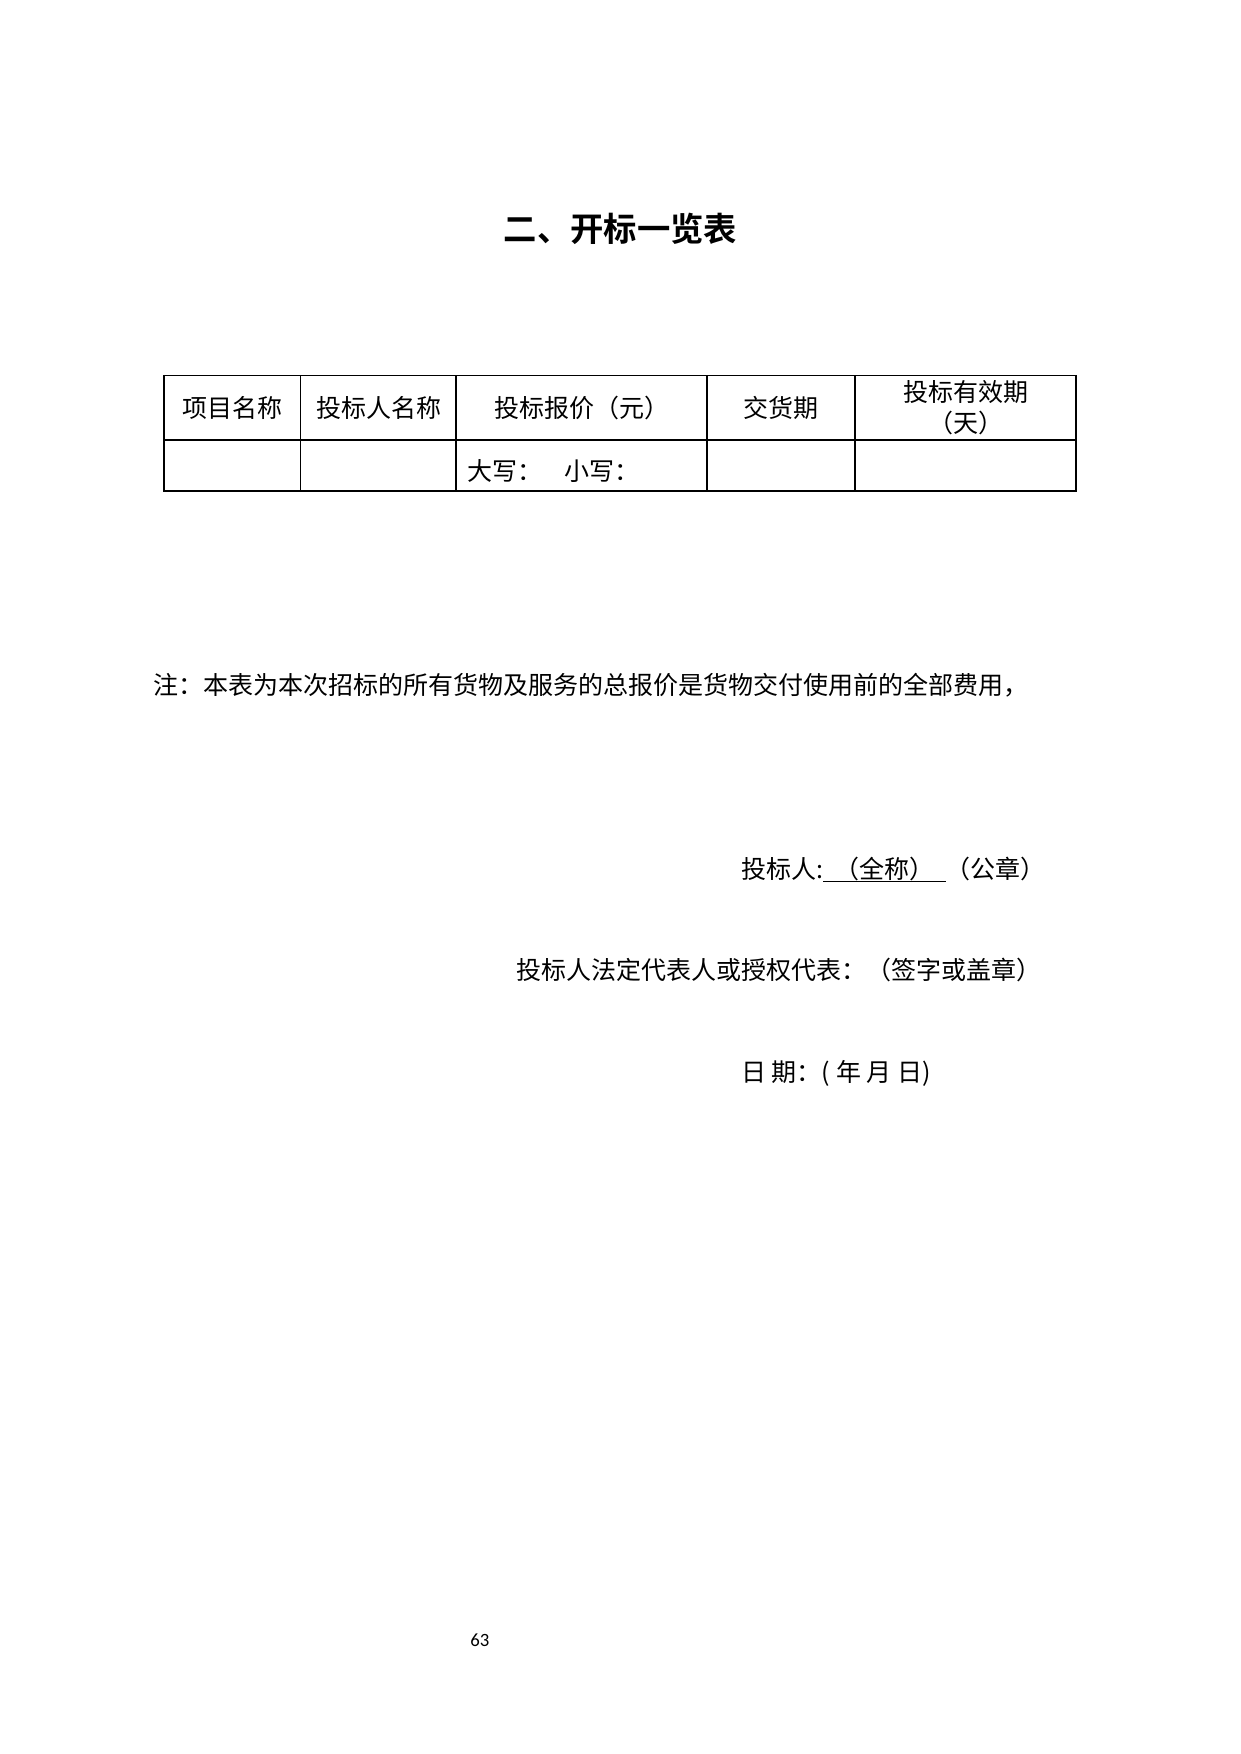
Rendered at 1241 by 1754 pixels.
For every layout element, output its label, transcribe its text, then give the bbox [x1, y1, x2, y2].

table_cell [856, 441, 1075, 490]
text 注：本表为本次招标的所有货物及服务的总报价是货物交付使用前的全部费用， [153, 651, 1087, 716]
text 投标人: （全称） （公章） [153, 835, 1087, 900]
table_header 交货期 [708, 376, 854, 439]
table_cell 大写： 小写： [457, 441, 706, 490]
text 二、开标一览表 [153, 194, 1087, 259]
text 投标人法定代表人或授权代表：（签字或盖章） [153, 936, 1087, 1001]
table_header 投标人名称 [301, 376, 455, 439]
table_header 投标报价（元） [457, 376, 706, 439]
table_header 项目名称 [165, 376, 300, 439]
table_cell [708, 441, 854, 490]
text 日 期：( 年 月 日) [153, 1038, 1087, 1103]
table_header 投标有效期（天） [856, 376, 1075, 439]
table_cell [165, 441, 300, 490]
table_cell [301, 441, 455, 490]
